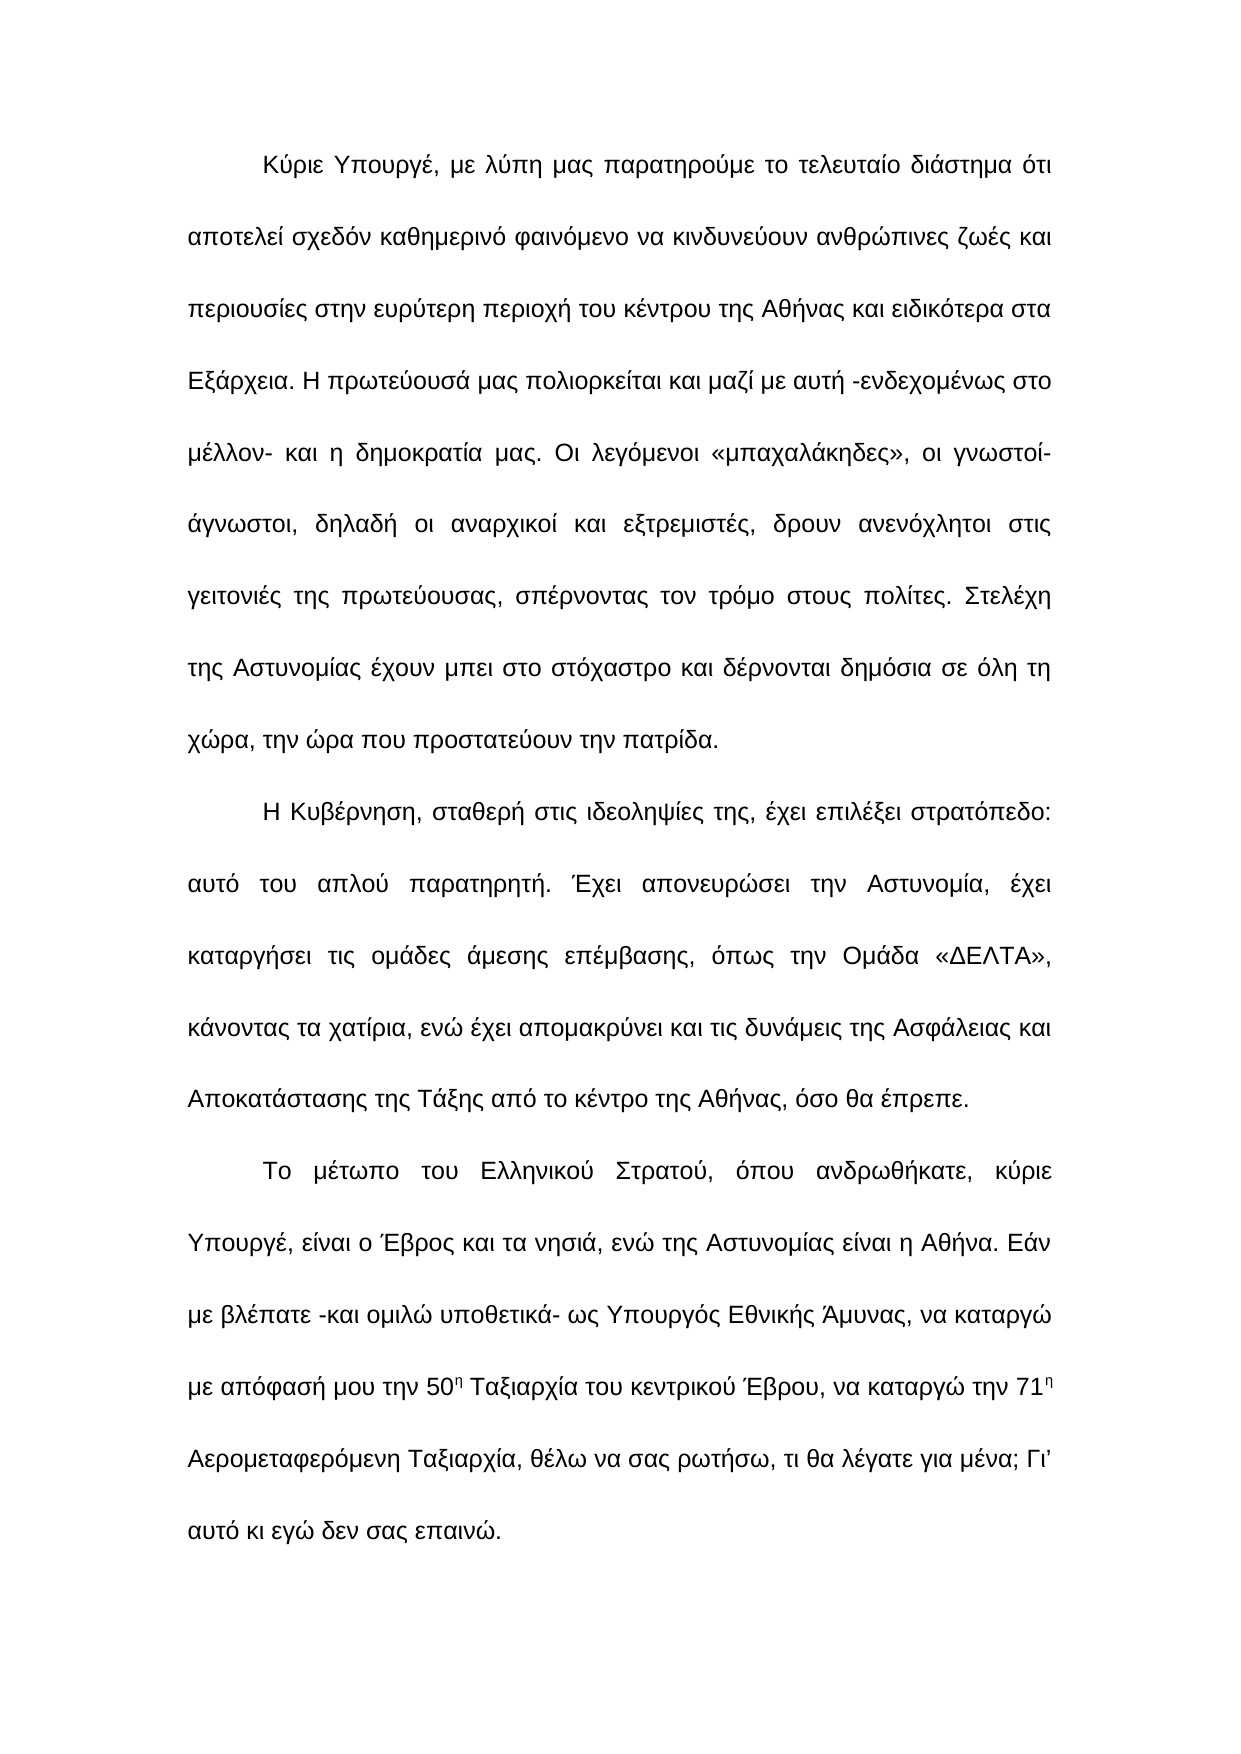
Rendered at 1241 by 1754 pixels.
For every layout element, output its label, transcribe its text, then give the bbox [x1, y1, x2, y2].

text Κύριε Υπουργέ, με λύπη μας παρατηρούμε το τελευταίο διάστημα ότι αποτελεί σχεδόν καθημερινό φαινόμενο να κινδυνεύουν ανθρώπινες ζωές και περιουσίες στην ευρύτερη περιοχή του κέντρου της Αθήνας και ειδικότερα στα Εξάρχεια. Η πρωτεύουσά μας πολιορκείται και μαζί με αυτή -ενδεχομένως στο μέλλον- και η δημοκρατία μας. Οι λεγόμενοι «μπαχαλάκηδες», οι γνωστοί-άγνωστοι, δηλαδή οι αναρχικοί και εξτρεμιστές, δρουν ανενόχλητοι στις γειτονιές της πρωτεύουσας, σπέρνοντας τον τρόμο στους πολίτες. Στελέχη της Αστυνομίας έχουν μπει στο στόχαστρο και δέρνονται δημόσια σε όλη τη χώρα, την ώρα που προστατεύουν την πατρίδα. [187, 150, 1053, 754]
text Το μέτωπο του Ελληνικού Στρατού, όπου ανδρωθήκατε, κύριε Υπουργέ, είναι ο Έβρος και τα νησιά, ενώ της Αστυνομίας είναι η Αθήνα. Εάν με βλέπατε -και ομιλώ υποθετικά- ως Υπουργός Εθνικής Άμυνας, να καταργώ με απόφασή μου την 50η Ταξιαρχία του κεντρικού Έβρου, να καταργώ την 71η Αερομεταφερόμενη Ταξιαρχία, θέλω να σας ρωτήσω, τι θα λέγατε για μένα; Γι’ αυτό κι εγώ δεν σας επαινώ. [187, 1156, 1053, 1544]
text Η Κυβέρνηση, σταθερή στις ιδεοληψίες της, έχει επιλέξει στρατόπεδο: αυτό του απλού παρατηρητή. Έχει απονευρώσει την Αστυνομία, έχει καταργήσει τις ομάδες άμεσης επέμβασης, όπως την Ομάδα «ΔΕΛΤΑ», κάνοντας τα χατίρια, ενώ έχει απομακρύνει και τις δυνάμεις της Ασφάλειας και Αποκατάστασης της Τάξης από το κέντρο της Αθήνας, όσο θα έπρεπε. [187, 797, 1053, 1113]
